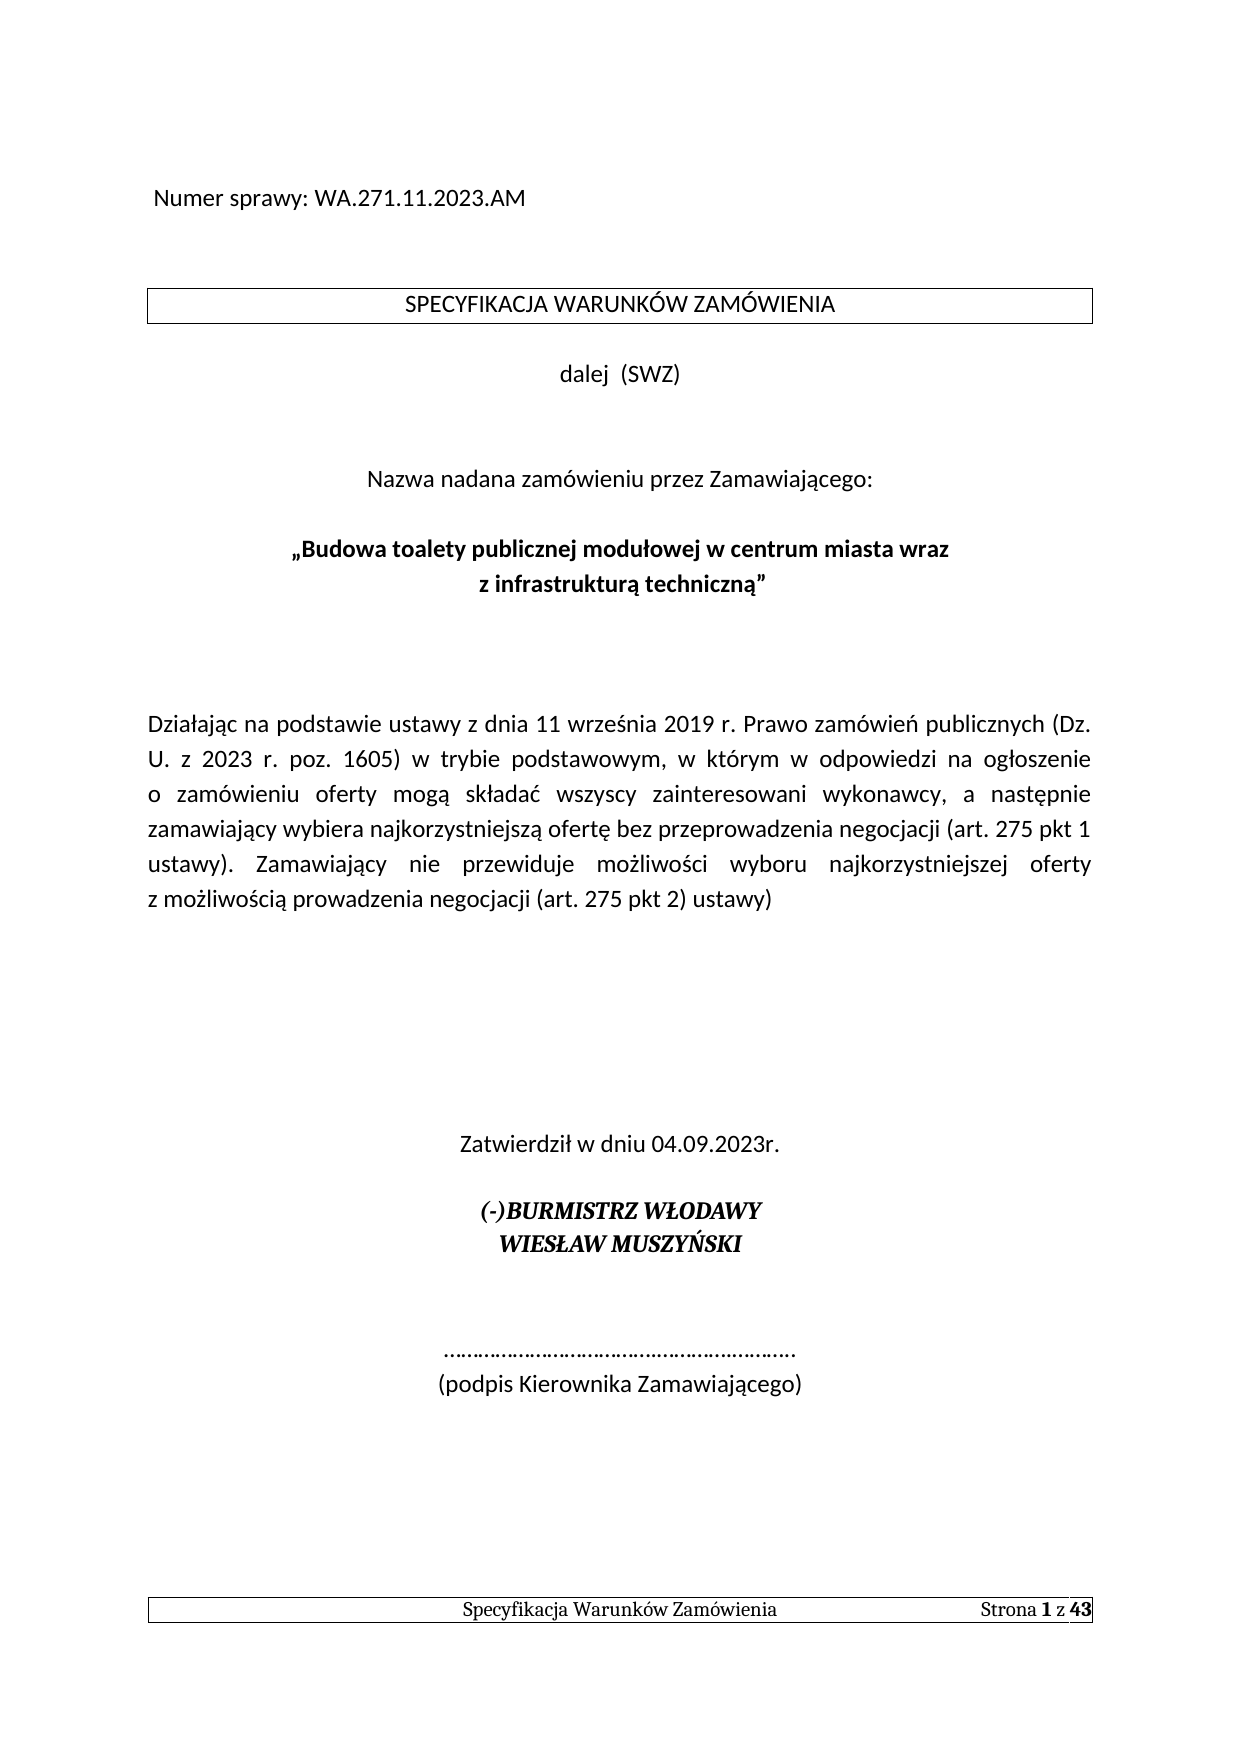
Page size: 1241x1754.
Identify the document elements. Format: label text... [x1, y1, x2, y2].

text WIESŁAW MUSZYŃSKI [148, 1230, 1093, 1258]
text „Budowa toalety publicznej modułowej w centrum miasta wraz z infrastrukturą techniczną” [148, 534, 1093, 599]
text Numer sprawy: WA.271.11.2023.AM [148, 182, 1093, 213]
text Zatwierdził w dniu 04.09.2023r. [148, 1129, 1093, 1159]
table_header SPECYFIKACJA WARUNKÓW ZAMÓWIENIA [148, 289, 1092, 323]
text (podpis Kierownika Zamawiającego) [148, 1368, 1093, 1398]
text ……………………………….………….……….. [148, 1333, 1093, 1363]
text (-)BURMISTRZ WŁODAWY [148, 1197, 1093, 1225]
text Działając na podstawie ustawy z dnia 11 września 2019 r. Prawo zamówień publicznych (Dz. U. z 2023 r. poz. 1605) w trybie podstawowym, w którym w odpowiedzi na ogłoszenie o zamówieniu oferty mogą składać wszyscy zainteresowani wykonawcy, a następnie zamawiający wybiera najkorzystniejszą ofertę bez przeprowadzenia negocjacji (art. 275 pkt 1 ustawy). Zamawiający nie przewiduje możliwości wyboru najkorzystniejszej oferty z możliwością prowadzenia negocjacji (art. 275 pkt 2) ustawy) [148, 709, 1093, 914]
text Nazwa nadana zamówieniu przez Zamawiającego: [148, 464, 1093, 494]
text dalej (SWZ) [148, 359, 1093, 389]
